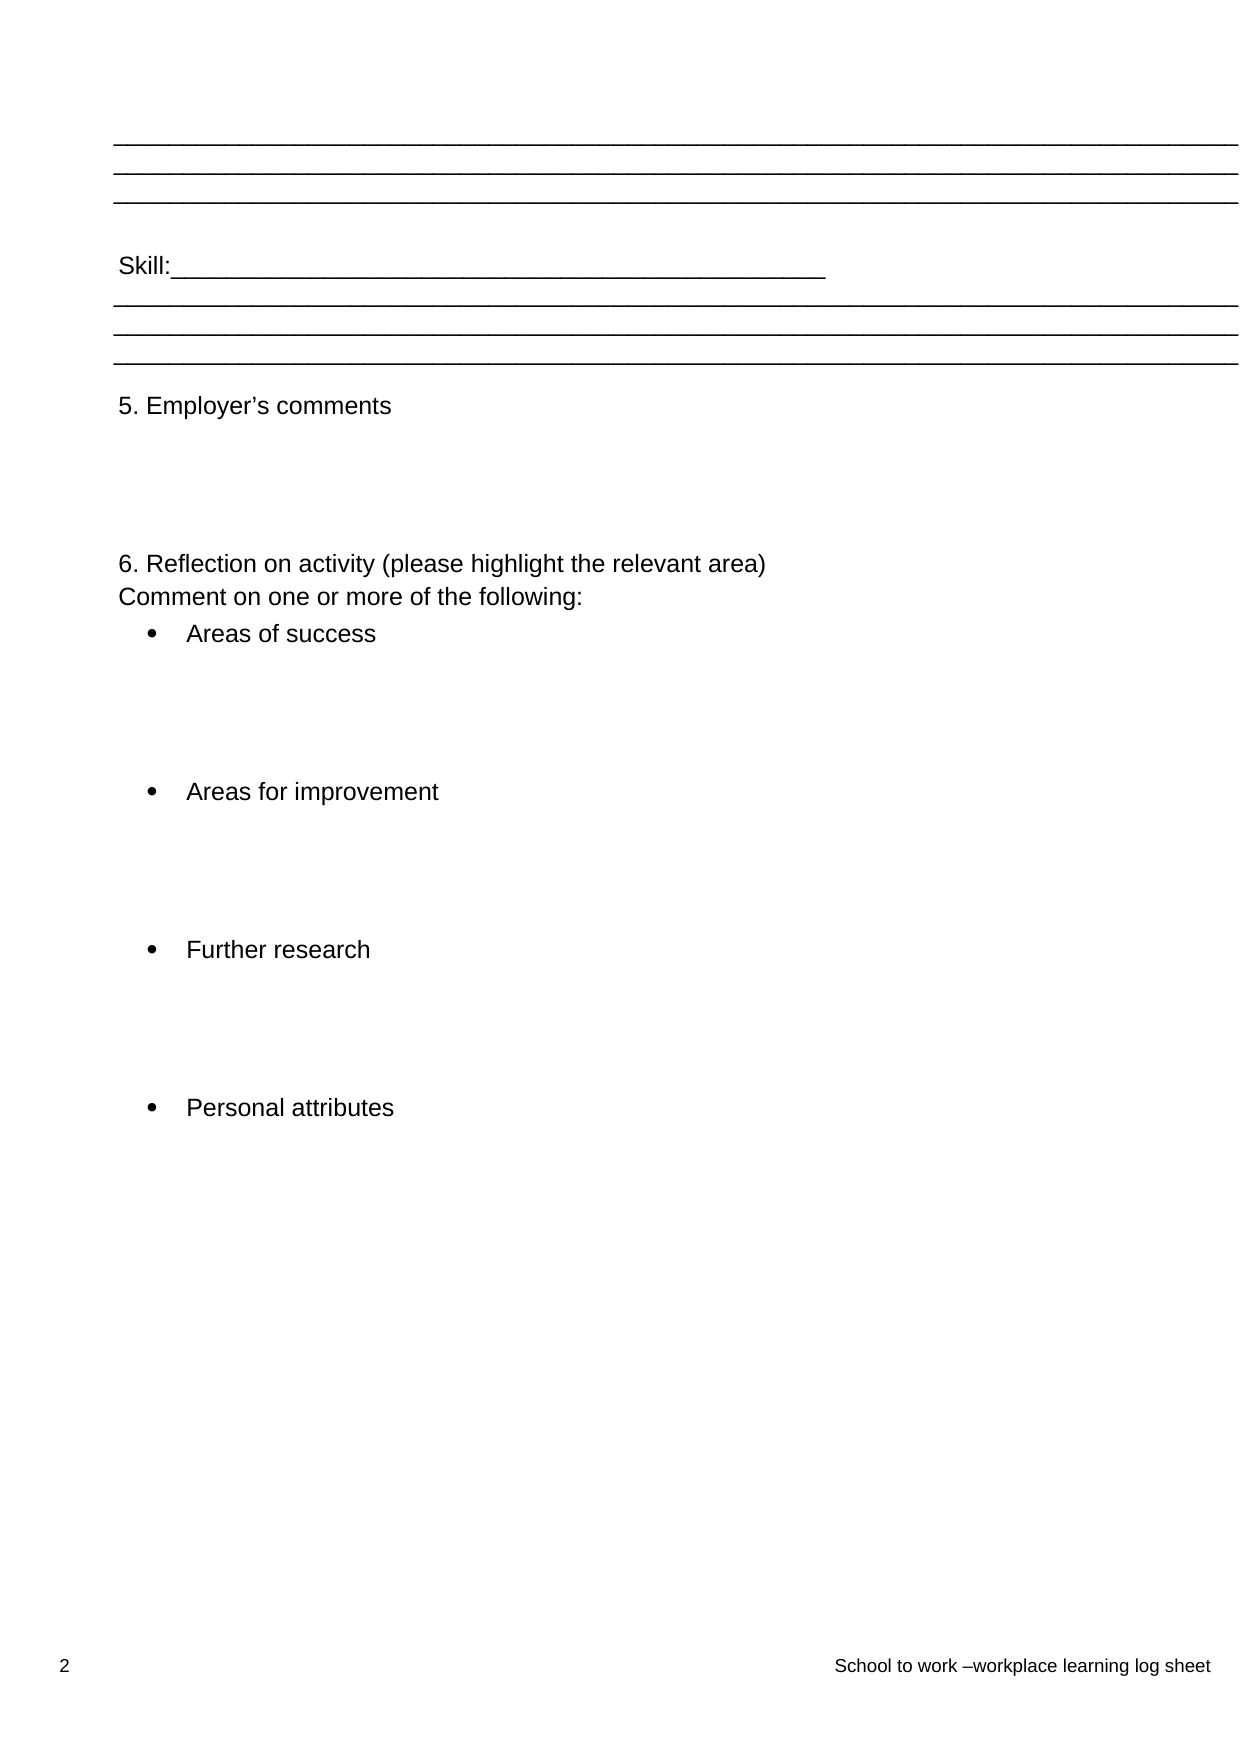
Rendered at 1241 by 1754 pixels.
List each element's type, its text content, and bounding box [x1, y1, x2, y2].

text Skill: [118, 204, 1122, 279]
list Areas for improvement [148, 777, 1122, 806]
text 5. Employer’s comments [118, 391, 1122, 419]
list Personal attributes [148, 1093, 1122, 1122]
list Areas of success [148, 619, 1122, 648]
list Further research [148, 935, 1122, 964]
text Comment on one or more of the following: [118, 582, 1122, 610]
text 6. Reflection on activity (please highlight the relevant area) [118, 549, 1122, 577]
